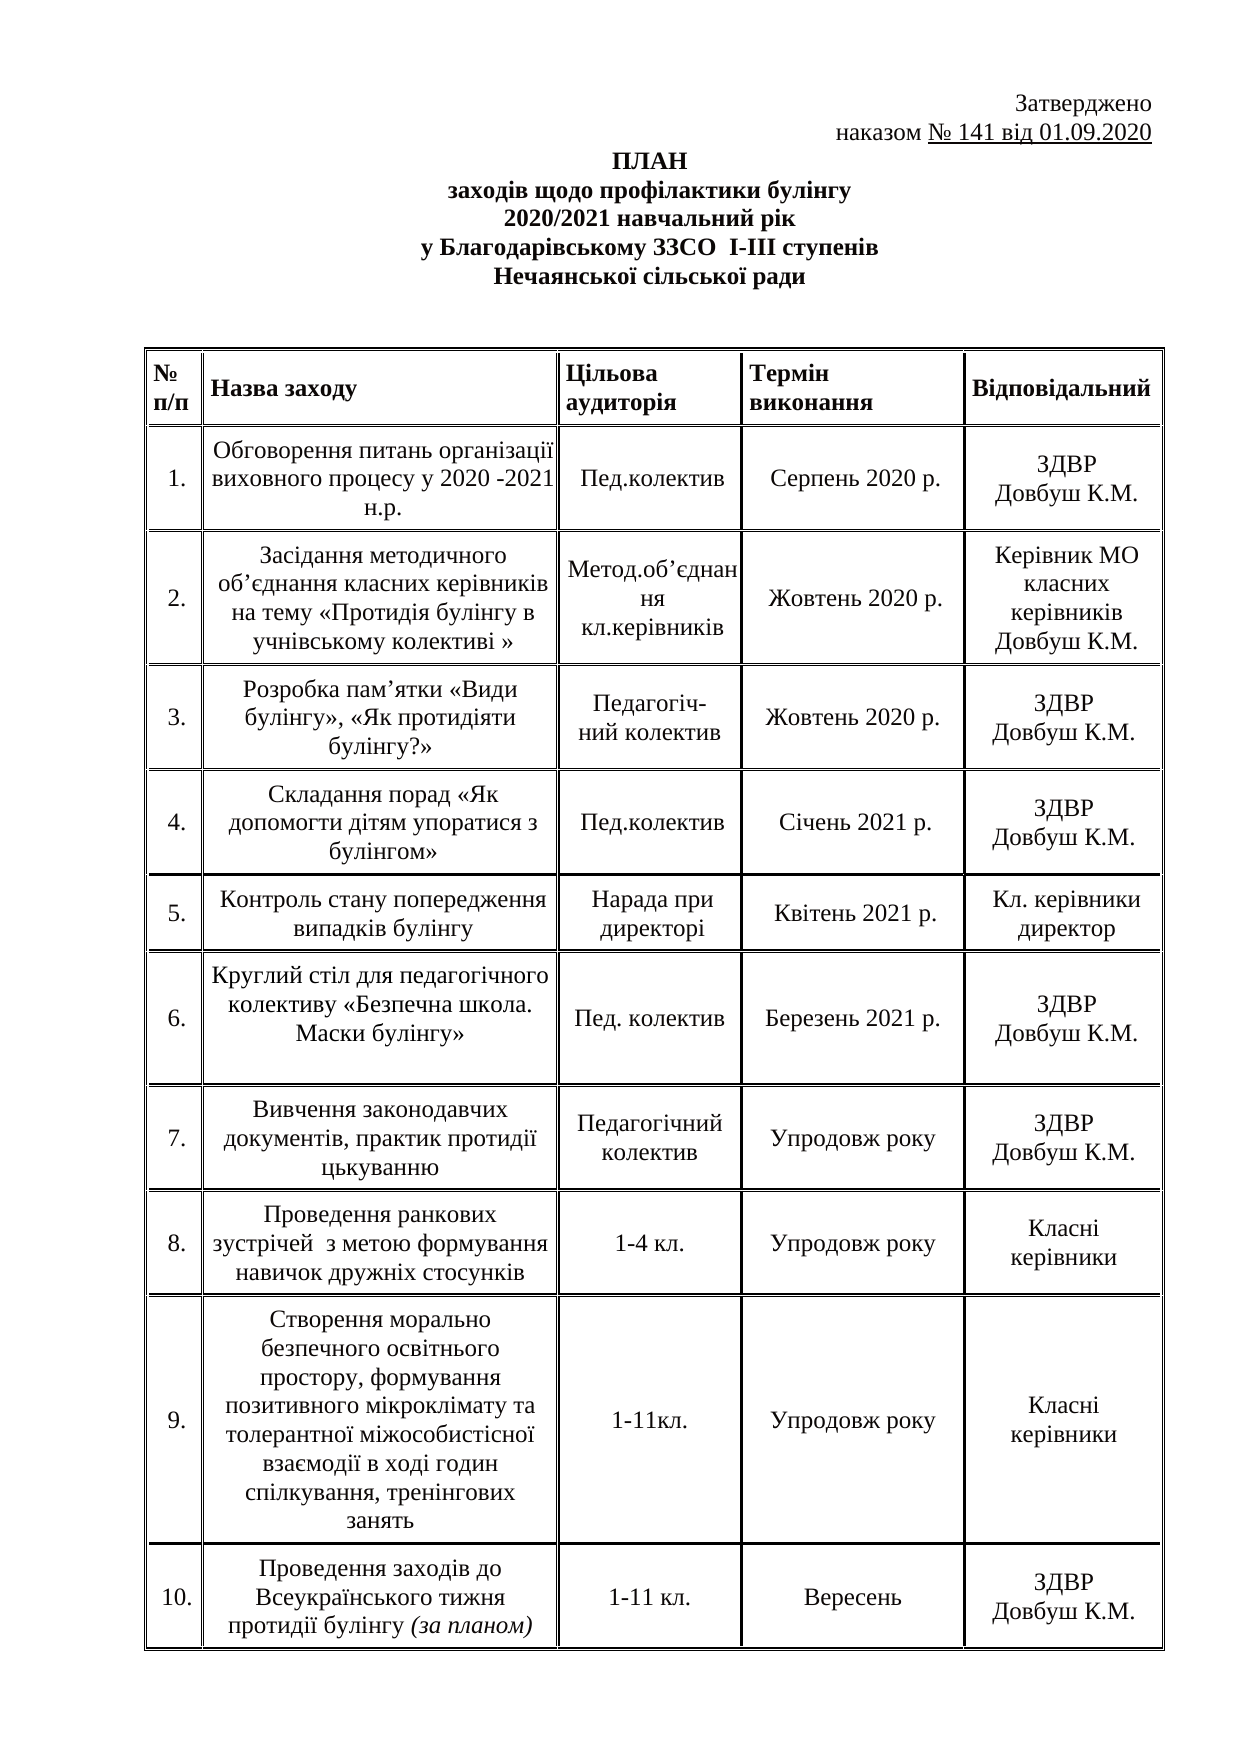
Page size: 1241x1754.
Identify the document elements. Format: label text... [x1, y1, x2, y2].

table_cell 3. [145, 663, 202, 768]
text Затверджено [148, 88, 1152, 117]
table_cell ЗДВР Довбуш К.М. [964, 663, 1163, 768]
table_cell 7. [147, 1083, 201, 1188]
table_cell Січень 2021 р. [743, 771, 963, 873]
table_header Цільова аудиторія [558, 351, 741, 424]
text наказом № 141 від 01.09.2020 [148, 117, 1152, 146]
table_header Назва заходу [203, 349, 558, 424]
table_cell Серпень 2020 р. [743, 427, 963, 529]
table_cell Кл. керівники директор [966, 873, 1163, 949]
table_cell 1-4 кл. [560, 1192, 740, 1293]
table_cell 1-11кл. [560, 1297, 740, 1542]
table_cell Метод.об’єднання кл.керівників [560, 532, 740, 663]
table_cell Класні керівники [966, 1188, 1162, 1293]
table_cell ЗДВР Довбуш К.М. [964, 424, 1163, 529]
table_cell Створення морально безпечного освітнього простору, формування позитивного мікроклімату та толерантної міжособистісної взаємодії в ході годин спілкування, тренінгових занять [204, 1297, 556, 1542]
table_cell Пед.колектив [560, 427, 740, 529]
table_cell Контроль стану попередження випадків булінгу [204, 876, 556, 949]
table_cell Квітень 2021 р. [743, 876, 963, 949]
table_cell 1. [145, 424, 202, 529]
text у Благодарівському ЗЗСО І-ІІІ ступенів [148, 232, 1152, 261]
table_cell Вересень [741, 1545, 964, 1647]
text ПЛАН [148, 146, 1152, 175]
table_header Термін виконання [741, 349, 964, 424]
table_cell Педагогічний колектив [560, 1087, 740, 1188]
table_cell Класні керівники [966, 1293, 1162, 1542]
table_cell Складання порад «Як допомогти дітям упоратися з булінгом» [204, 771, 556, 873]
table_cell Обговорення питань організації виховного процесу у 2020 -2021 н.р. [204, 427, 556, 529]
table_cell Жовтень 2020 р. [743, 666, 963, 768]
table_cell Вивчення законодавчих документів, практик протидії цькуванню [204, 1087, 556, 1188]
table_cell 1-11 кл. [558, 1545, 741, 1647]
table_cell Упродовж року [743, 1087, 963, 1188]
table_cell 5. [145, 873, 201, 949]
table_cell Круглий стіл для педагогічного колективу «Безпечна школа. Маски булінгу» [204, 953, 556, 1083]
table_cell 2. [145, 529, 202, 663]
table_cell Засідання методичного об’єднання класних керівників на тему «Протидія булінгу в учнівському колективі » [204, 532, 556, 663]
table_cell Розробка пам’ятки «Види булінгу», «Як протидіяти булінгу?» [204, 666, 556, 768]
text 2020/2021 навчальний рік [148, 203, 1152, 232]
text Нечаянської сільської ради [148, 261, 1152, 290]
text заходів щодо профілактики булінгу [148, 175, 1152, 203]
table_cell ЗДВР Довбуш К.М. [966, 949, 1162, 1083]
table_cell ЗДВР Довбуш К.М. [964, 1542, 1162, 1647]
table_cell Жовтень 2020 р. [743, 532, 963, 663]
table_cell 10. [147, 1542, 202, 1647]
table_cell Проведення ранкових зустрічей з метою формування навичок дружніх стосунків [204, 1192, 556, 1293]
table_cell Березень 2021 р. [743, 953, 963, 1083]
table_cell 9. [147, 1293, 201, 1542]
table_cell Упродовж року [743, 1297, 963, 1542]
table_header Відповідальний [964, 351, 1162, 424]
table_cell 4. [145, 768, 202, 873]
table_cell 6. [147, 949, 201, 1083]
table_cell Пед. колектив [560, 953, 740, 1083]
table_cell Керівник МО класних керівників Довбуш К.М. [964, 529, 1163, 663]
table_header № п/п [147, 351, 202, 424]
table_cell Нарада при директорі [560, 876, 740, 949]
table_cell ЗДВР Довбуш К.М. [966, 1083, 1162, 1188]
table_cell Педагогіч- ний колектив [560, 666, 740, 768]
table_cell Пед.колектив [560, 771, 740, 873]
table_cell Упродовж року [743, 1192, 963, 1293]
table_cell Проведення заходів до Всеукраїнського тижня протидії булінгу (за планом) [203, 1542, 558, 1647]
table_cell 8. [147, 1188, 201, 1293]
table_cell ЗДВР Довбуш К.М. [964, 768, 1163, 873]
